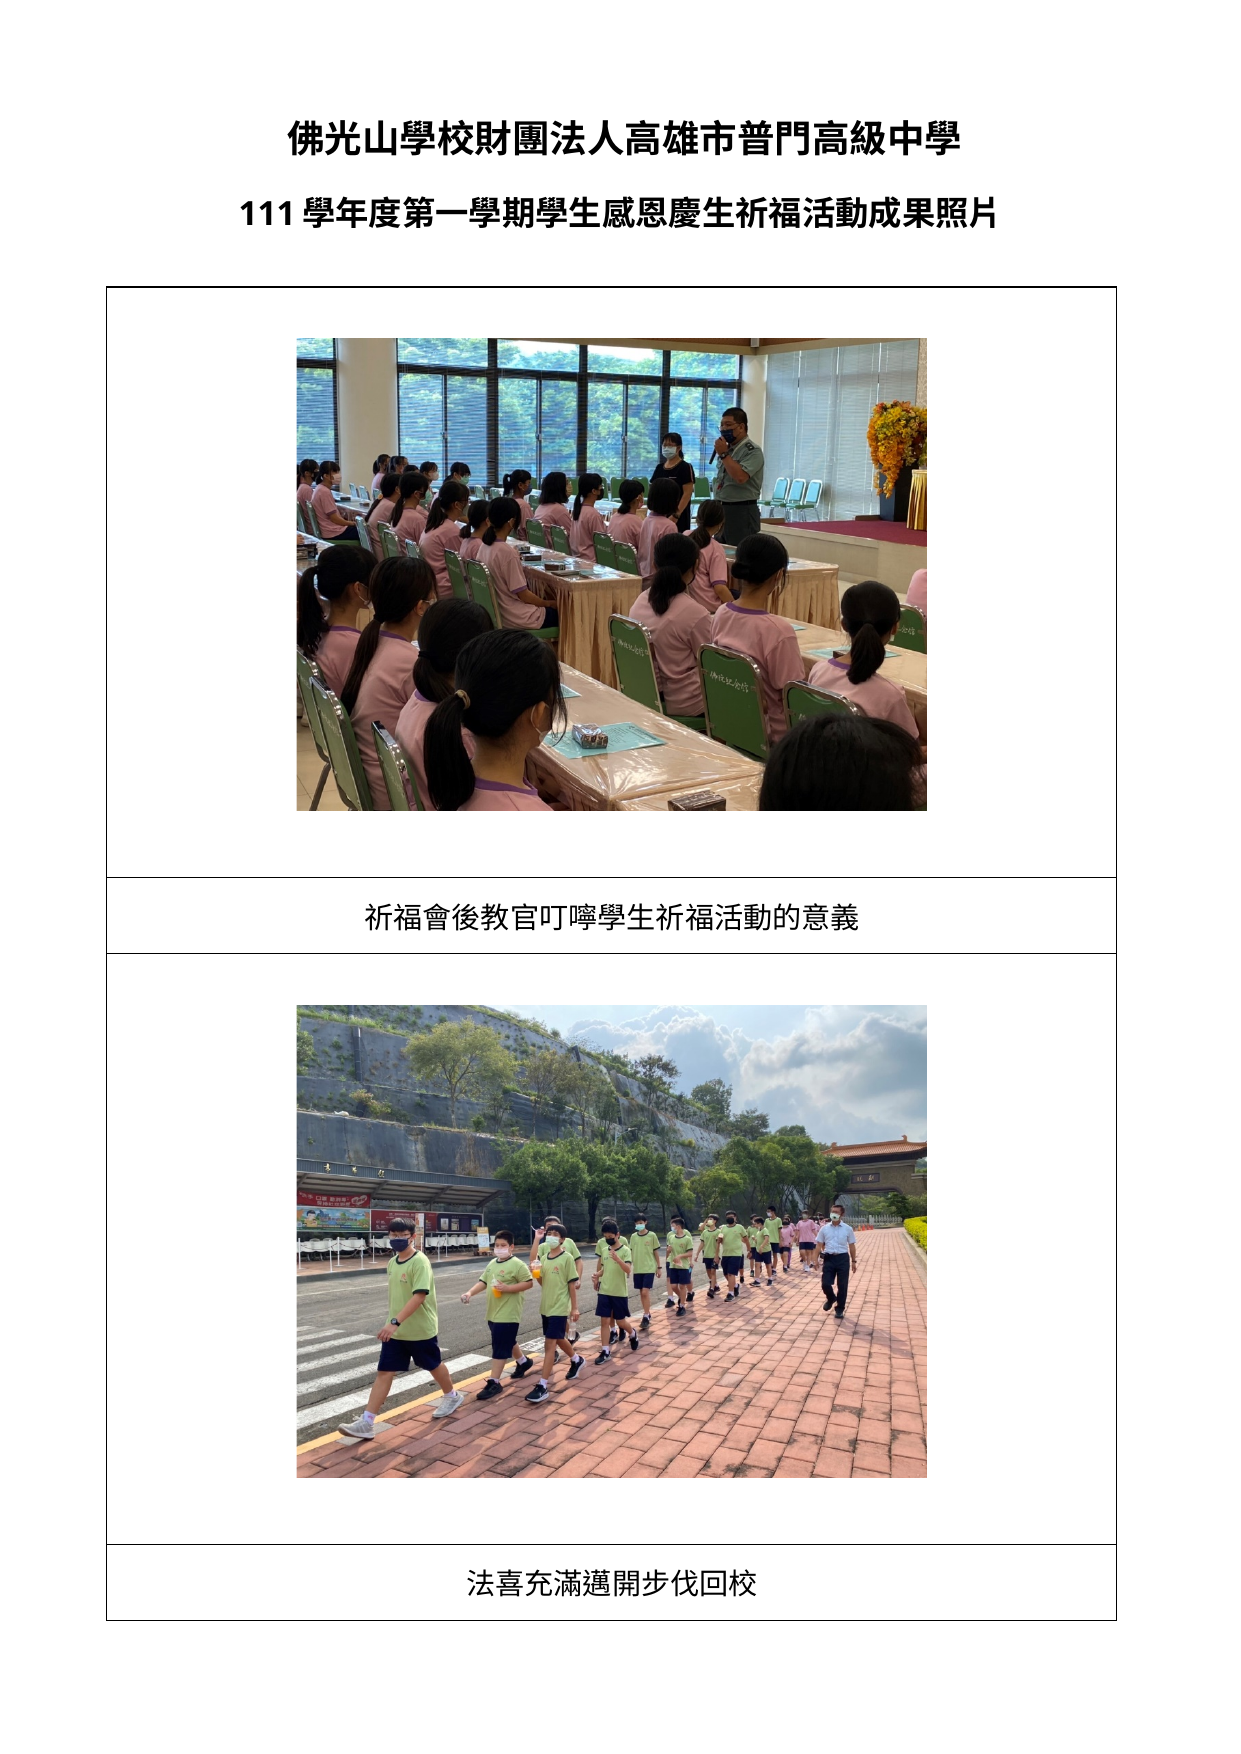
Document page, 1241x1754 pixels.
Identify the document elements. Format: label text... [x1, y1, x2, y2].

table_cell 祈福會後教官叮嚀學生祈福活動的意義 [107, 878, 1116, 953]
table_cell 法喜充滿邁開步伐回校 [107, 1545, 1116, 1619]
table_cell [107, 954, 1116, 1543]
picture [296, 338, 927, 811]
table_header [107, 288, 1116, 877]
picture [296, 1005, 927, 1478]
text 佛光山學校財團法人高雄市普門高級中學 [118, 99, 1122, 174]
text 111學年度第一學期學生感恩慶生祈福活動成果照片 [118, 174, 1122, 249]
